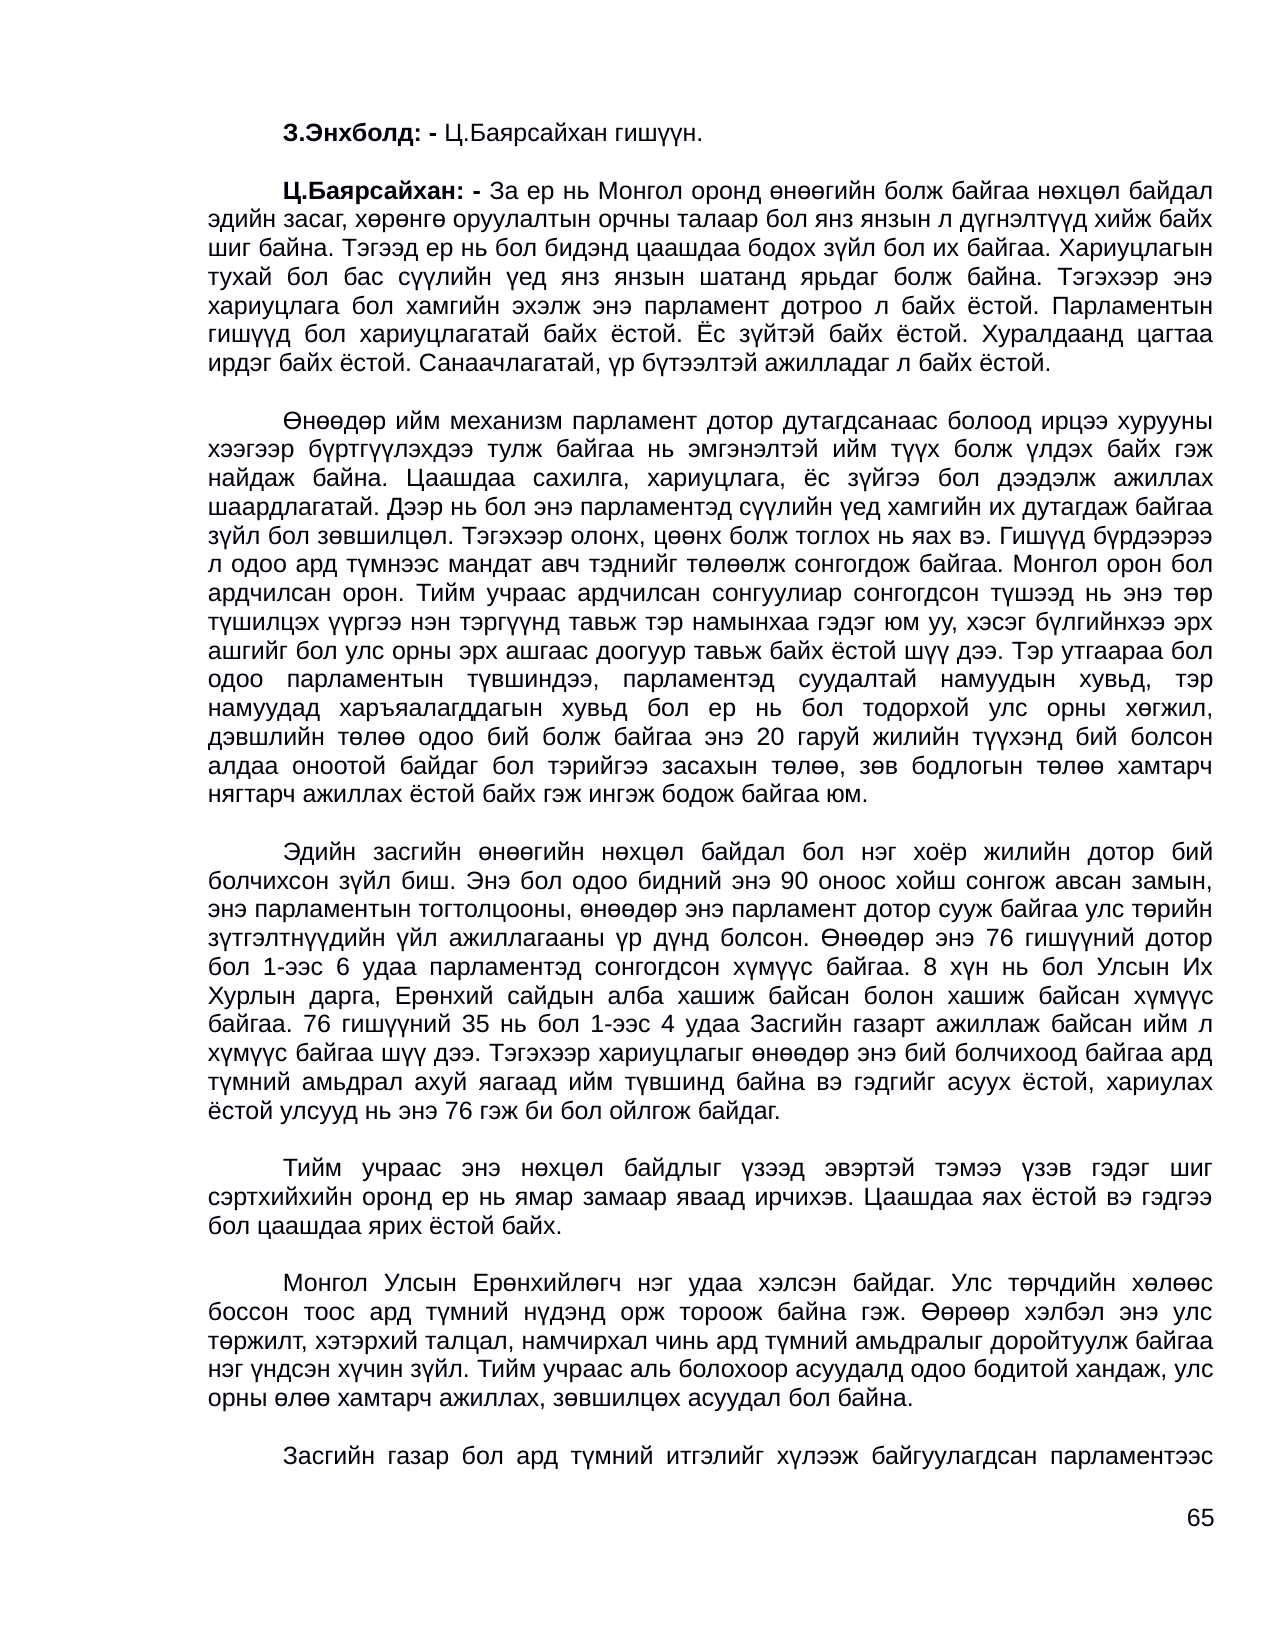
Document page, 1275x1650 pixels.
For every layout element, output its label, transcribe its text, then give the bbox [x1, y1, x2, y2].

text Өнөөдөр ийм механизм парламент дотор дутагдсанаас болоод ирцээ хурууны хээгээр бүртгүүлэхдээ тулж байгаа нь эмгэнэлтэй ийм түүх болж үлдэх байх гэж найдаж байна. Цаашдаа сахилга, хариуцлага, ёс зүйгээ бол дээдэлж ажиллах шаардлагатай. Дээр нь бол энэ парламентэд сүүлийн үед хамгийн их дутагдаж байгаа зүйл бол зөвшилцөл. Тэгэхээр олонх, цөөнх болж тоглох нь яах вэ. Гишүүд бүрдээрээ л одоо ард түмнээс мандат авч тэднийг төлөөлж сонгогдож байгаа. Монгол орон бол ардчилсан орон. Тийм учраас ардчилсан сонгуулиар сонгогдсон түшээд нь энэ төр түшилцэх үүргээ нэн тэргүүнд тавьж тэр намынхаа гэдэг юм уу, хэсэг бүлгийнхээ эрх ашгийг бол улс орны эрх ашгаас доогуур тавьж байх ёстой шүү дээ. Тэр утгаараа бол одоо парламентын түвшиндээ, парламентэд суудалтай намуудын хувьд, тэр намуудад харъяалагддагын хувьд бол ер нь бол тодорхой улс орны хөгжил, дэвшлийн төлөө одоо бий болж байгаа энэ 20 гаруй жилийн түүхэнд бий болсон алдаа оноотой байдаг бол тэрийгээ засахын төлөө, зөв бодлогын төлөө хамтарч нягтарч ажиллах ёстой байх гэж ингэж бодож байгаа юм. [208, 406, 1214, 808]
text Тийм учраас энэ нөхцөл байдлыг үзээд эвэртэй тэмээ үзэв гэдэг шиг сэртхийхийн оронд ер нь ямар замаар яваад ирчихэв. Цаашдаа яах ёстой вэ гэдгээ бол цаашдаа ярих ёстой байх. [208, 1153, 1214, 1239]
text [208, 1441, 1214, 1469]
text Ц.Баярсайхан: - За ер нь Монгол оронд өнөөгийн болж байгаа нөхцөл байдал эдийн засаг, хөрөнгө оруулалтын орчны талаар бол янз янзын л дүгнэлтүүд хийж байх шиг байна. Тэгээд ер нь бол бидэнд цаашдаа бодох зүйл бол их байгаа. Хариуцлагын тухай бол бас сүүлийн үед янз янзын шатанд ярьдаг болж байна. Тэгэхээр энэ хариуцлага бол хамгийн эхэлж энэ парламент дотроо л байх ёстой. Парламентын гишүүд бол хариуцлагатай байх ёстой. Ёс зүйтэй байх ёстой. Хуралдаанд цагтаа ирдэг байх ёстой. Санаачлагатай, үр бүтээлтэй ажилладаг л байх ёстой. [208, 176, 1214, 377]
text З.Энхболд: - Ц.Баярсайхан гишүүн. [208, 118, 1214, 147]
text Монгол Улсын Ерөнхийлөгч нэг удаа хэлсэн байдаг. Улс төрчдийн хөлөөс боссон тоос ард түмний нүдэнд орж тороож байна гэж. Өөрөөр хэлбэл энэ улс төржилт, хэтэрхий талцал, намчирхал чинь ард түмний амьдралыг доройтуулж байгаа нэг үндсэн хүчин зүйл. Тийм учраас аль болохоор асуудалд одоо бодитой хандаж, улс орны өлөө хамтарч ажиллах, зөвшилцөх асуудал бол байна. [208, 1268, 1214, 1412]
text Эдийн засгийн өнөөгийн нөхцөл байдал бол нэг хоёр жилийн дотор бий болчихсон зүйл биш. Энэ бол одоо бидний энэ 90 оноос хойш сонгож авсан замын, энэ парламентын тогтолцооны, өнөөдөр энэ парламент дотор сууж байгаа улс төрийн зүтгэлтнүүдийн үйл ажиллагааны үр дүнд болсон. Өнөөдөр энэ 76 гишүүний дотор бол 1-ээс 6 удаа парламентэд сонгогдсон хүмүүс байгаа. 8 хүн нь бол Улсын Их Хурлын дарга, Ерөнхий сайдын алба хашиж байсан болон хашиж байсан хүмүүс байгаа. 76 гишүүний 35 нь бол 1-ээс 4 удаа Засгийн газарт ажиллаж байсан ийм л хүмүүс байгаа шүү дээ. Тэгэхээр хариуцлагыг өнөөдөр энэ бий болчихоод байгаа ард түмний амьдрал ахуй яагаад ийм түвшинд байна вэ гэдгийг асуух ёстой, хариулах ёстой улсууд нь энэ 76 гэж би бол ойлгож байдаг. [208, 837, 1214, 1124]
